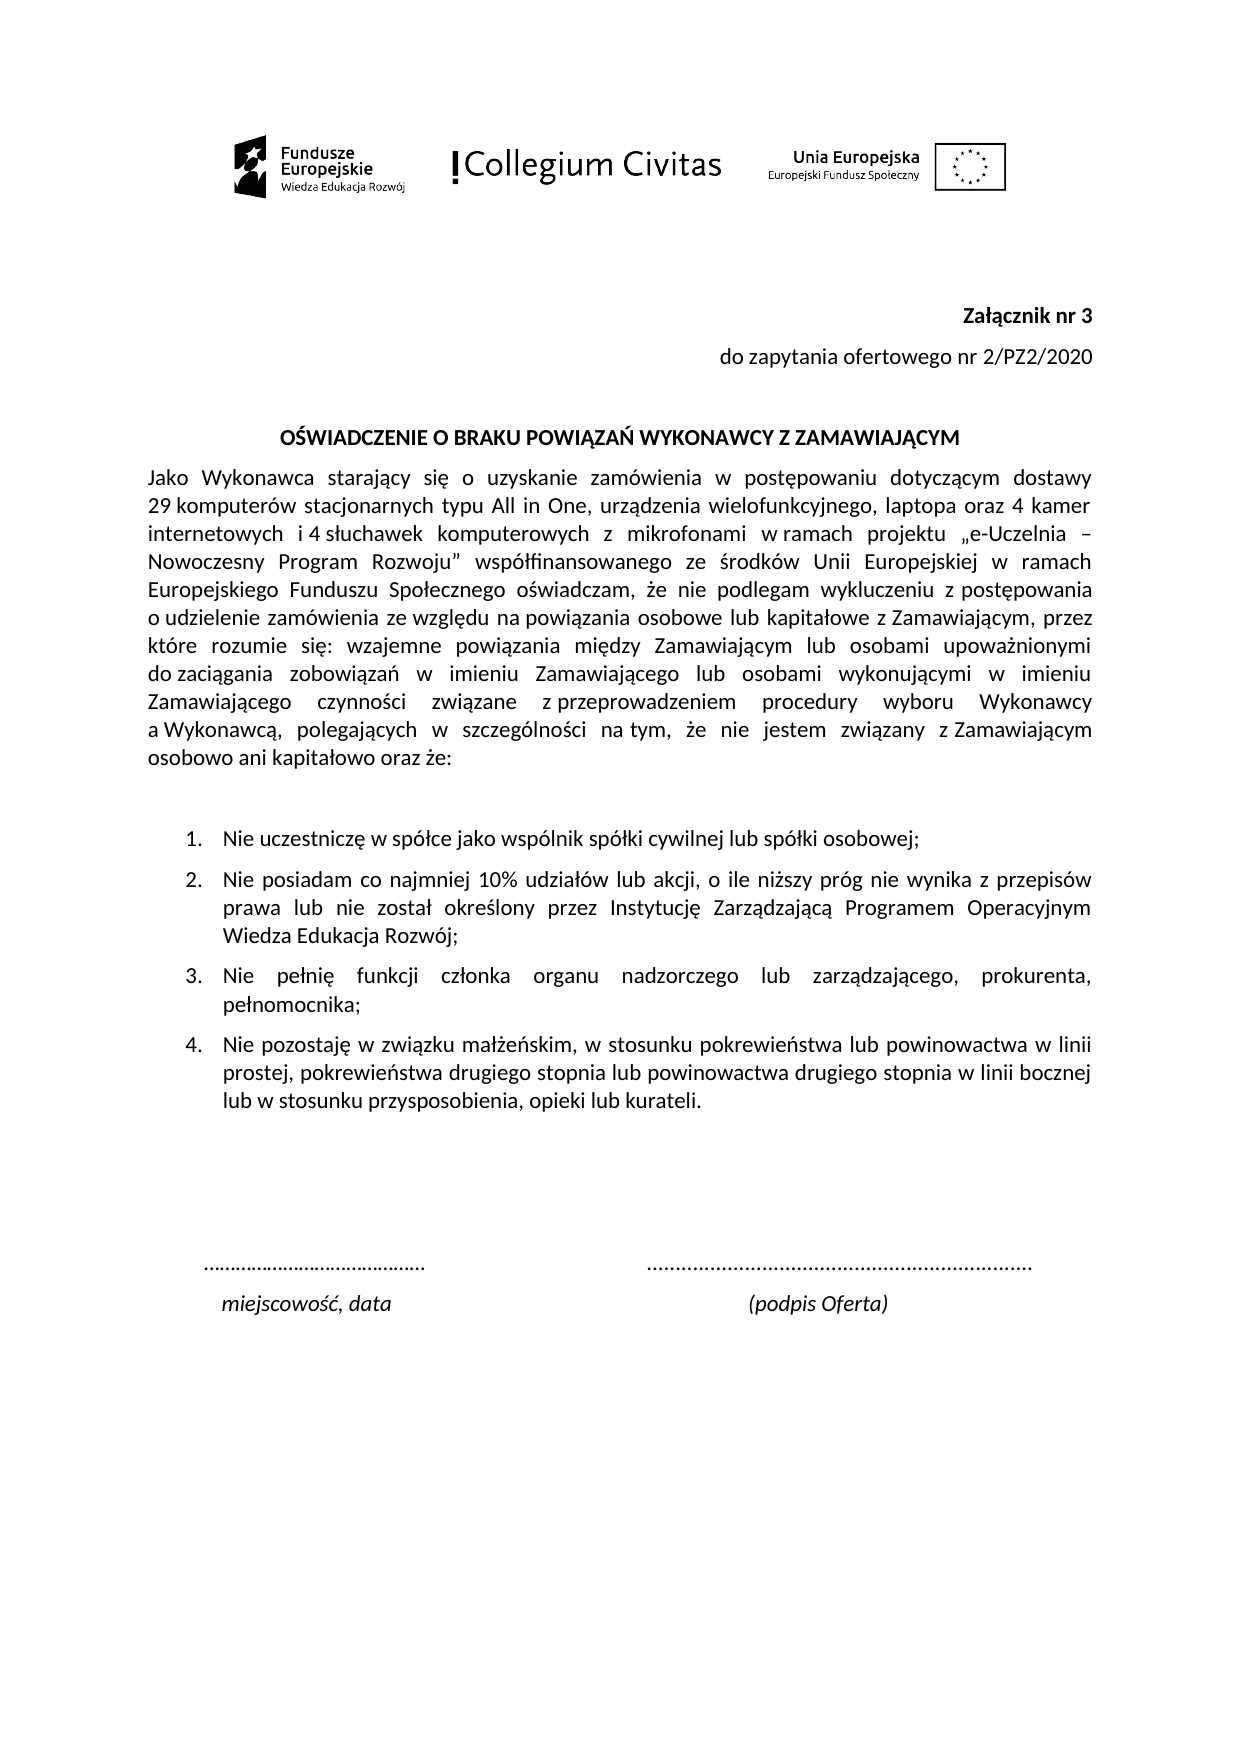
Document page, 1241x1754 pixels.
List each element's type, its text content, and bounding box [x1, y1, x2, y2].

list Nie posiadam co najmniej 10% udziałów lub akcji, o ile niższy próg nie wynika z przepisów prawa lub nie został określony przez Instytucję Zarządzającą Programem Operacyjnym Wiedza Edukacja Rozwój; [185, 865, 1093, 949]
picture [147, 73, 1093, 261]
text Jako Wykonawca starający się o uzyskanie zamówienia w postępowaniu dotyczącym dostawy 29 komputerów stacjonarnych typu All in One, urządzenia wielofunkcyjnego, laptopa oraz 4 kamer internetowych i 4 słuchawek komputerowych z mikrofonami w ramach projektu „e-Uczelnia – Nowoczesny Program Rozwoju” współfinansowanego ze środków Unii Europejskiej w ramach Europejskiego Funduszu Społecznego oświadczam, że nie podlegam wykluczeniu z postępowania o udzielenie zamówienia ze względu na powiązania osobowe lub kapitałowe z Zamawiającym, przez które rozumie się: wzajemne powiązania między Zamawiającym lub osobami upoważnionymi do zaciągania zobowiązań w imieniu Zamawiającego lub osobami wykonującymi w imieniu Zamawiającego czynności związane z przeprowadzeniem procedury wyboru Wykonawcy a Wykonawcą, polegających w szczególności na tym, że nie jestem związany z Zamawiającym osobowo ani kapitałowo oraz że: [148, 463, 1093, 772]
text Załącznik nr 3 [148, 301, 1093, 329]
list Nie pozostaję w związku małżeńskim, w stosunku pokrewieństwa lub powinowactwa w linii prostej, pokrewieństwa drugiego stopnia lub powinowactwa drugiego stopnia w linii bocznej lub w stosunku przysposobienia, opieki lub kurateli. [185, 1030, 1093, 1114]
list Nie pełnię funkcji członka organu nadzorczego lub zarządzającego, prokurenta, pełnomocnika; [185, 962, 1093, 1018]
text OŚWIADCZENIE O BRAKU POWIĄZAŃ WYKONAWCY Z ZAMAWIAJĄCYM [148, 423, 1093, 451]
list …………………………………… ................................................................... [148, 1248, 1093, 1276]
list miejscowość, data (podpis Oferta) [148, 1289, 1093, 1317]
text do zapytania ofertowego nr 2/PZ2/2020 [148, 342, 1093, 370]
list Nie uczestniczę w spółce jako wspólnik spółki cywilnej lub spółki osobowej; [185, 824, 1093, 853]
